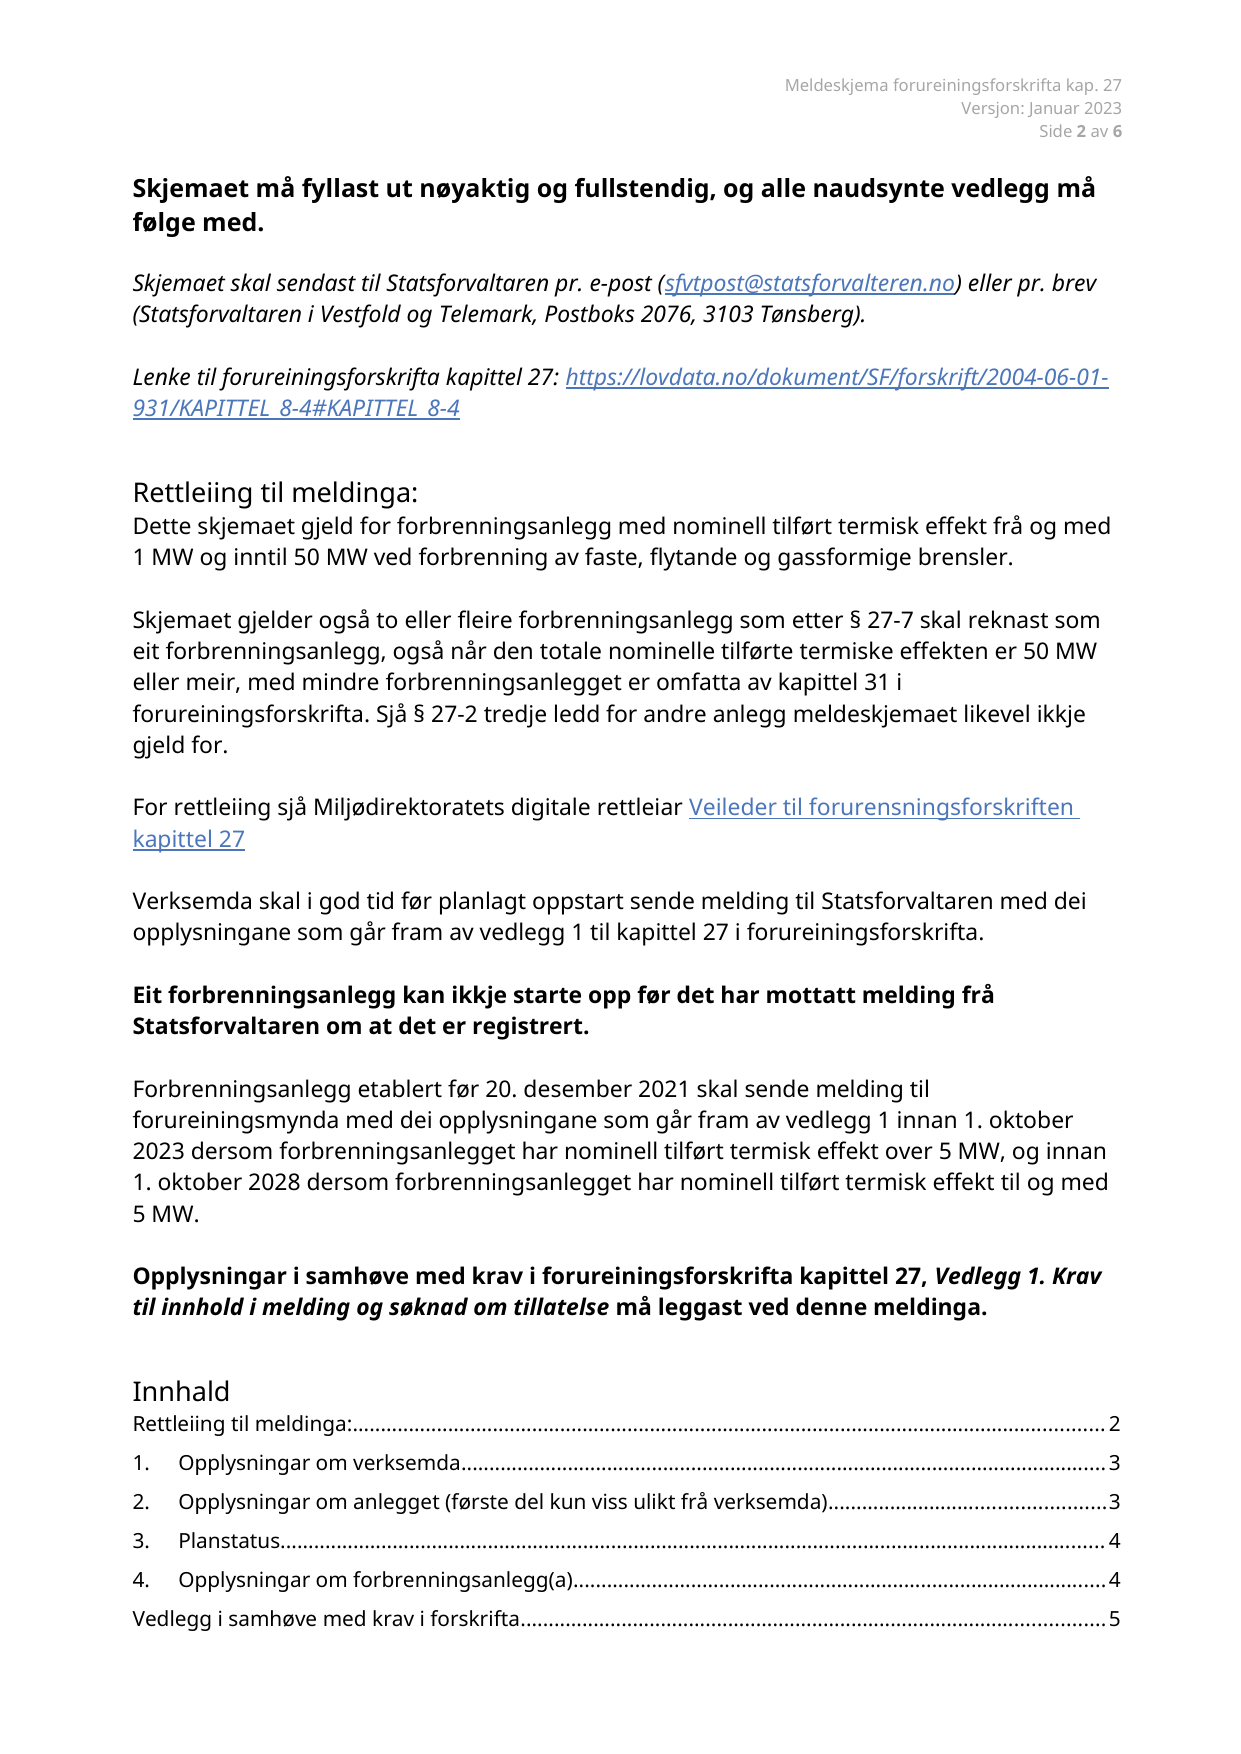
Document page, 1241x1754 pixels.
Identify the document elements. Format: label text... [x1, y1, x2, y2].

text Dette skjemaet gjeld for forbrenningsanlegg med nominell tilført termisk effekt frå og med 1 MW og inntil 50 MW ved forbrenning av faste, flytande og gassformige brensler. [132, 510, 1122, 573]
subtitle Rettleiing til meldinga: [132, 473, 1122, 510]
text Forbrenningsanlegg etablert før 20. desember 2021 skal sende melding til forureiningsmynda med dei opplysningane som går fram av vedlegg 1 innan 1. oktober 2023 dersom forbrenningsanlegget har nominell tilført termisk effekt over 5 MW, og innan 1. oktober 2028 dersom forbrenningsanlegget har nominell tilført termisk effekt til og med 5 MW. [132, 1073, 1122, 1229]
text Opplysningar i samhøve med krav i forureiningsforskrifta kapittel 27, Vedlegg 1. Krav til innhold i melding og søknad om tillatelse må leggast ved denne meldinga. [132, 1260, 1122, 1323]
text For rettleiing sjå Miljødirektoratets digitale rettleiar Veileder til forurensningsforskriften kapittel 27 [132, 791, 1122, 854]
text Lenke til forureiningsforskrifta kapittel 27: https://lovdata.no/dokument/SF/forskrift/2004-06-01-931/KAPITTEL_8-4#KAPITTEL_8-4 [132, 361, 1122, 423]
text Skjemaet må fyllast ut nøyaktig og fullstendig, og alle naudsynte vedlegg må følge med. [132, 170, 1122, 238]
text Skjemaet gjelder også to eller fleire forbrenningsanlegg som etter § 27-7 skal reknast som eit forbrenningsanlegg, også når den totale nominelle tilførte termiske effekten er 50 MW eller meir, med mindre forbrenningsanlegget er omfatta av kapittel 31 i forureiningsforskrifta. Sjå § 27-2 tredje ledd for andre anlegg meldeskjemaet likevel ikkje gjeld for. [132, 604, 1122, 760]
text Verksemda skal i god tid før planlagt oppstart sende melding til Statsforvaltaren med dei opplysningane som går fram av vedlegg 1 til kapittel 27 i forureiningsforskrifta. [132, 885, 1122, 948]
text Eit forbrenningsanlegg kan ikkje starte opp før det har mottatt melding frå Statsforvaltaren om at det er registrert. [132, 979, 1122, 1041]
text Skjemaet skal sendast til Statsforvaltaren pr. e-post (sfvtpost@statsforvalteren.no) eller pr. brev (Statsforvaltaren i Vestfold og Telemark, Postboks 2076, 3103 Tønsberg). [132, 267, 1122, 329]
